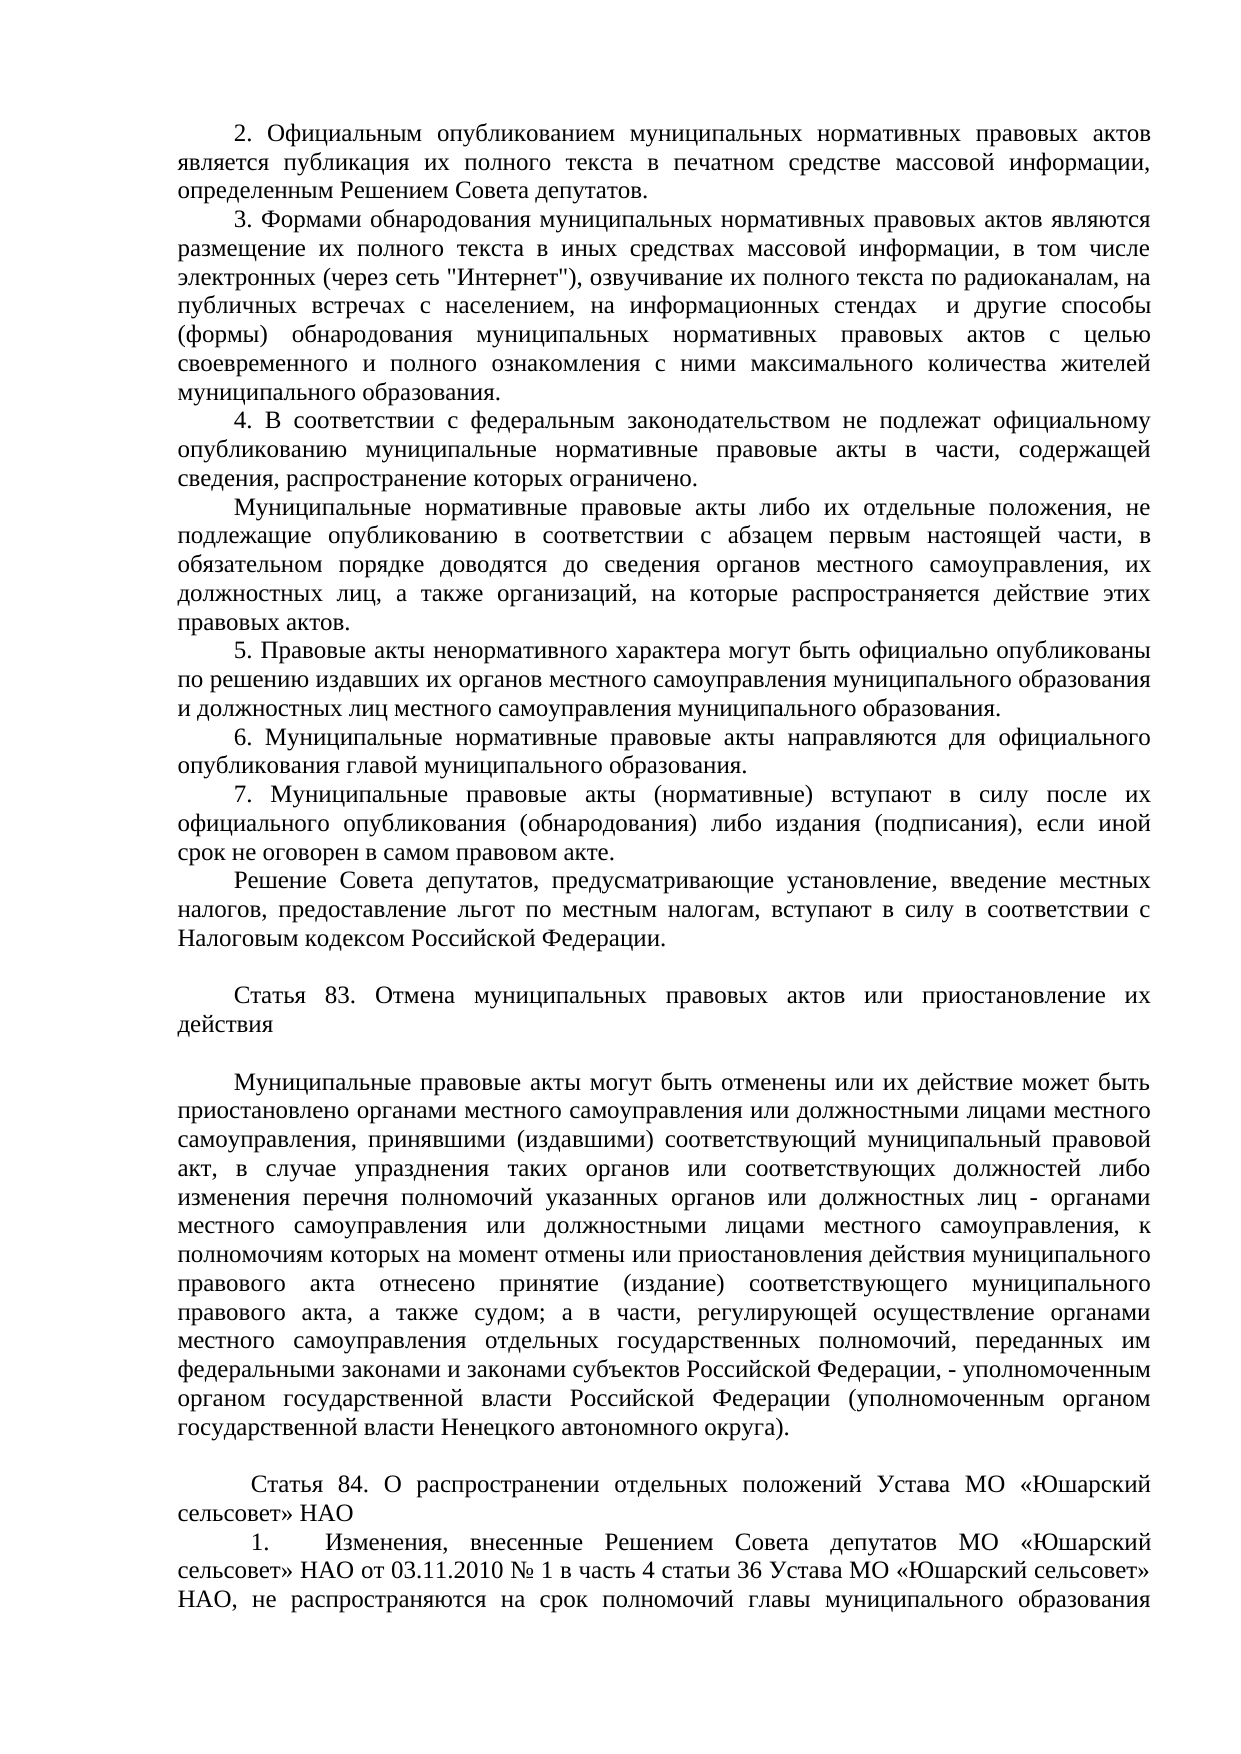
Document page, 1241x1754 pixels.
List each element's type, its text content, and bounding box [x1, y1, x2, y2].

text 2. Официальным опубликованием муниципальных нормативных правовых актов является публикация их полного текста в печатном средстве массовой информации, определенным Решением Совета депутатов. [177, 118, 1152, 204]
text 6. Муниципальные нормативные правовые акты направляются для официального опубликования главой муниципального образования. [177, 722, 1152, 779]
text Муниципальные правовые акты могут быть отменены или их действие может быть приостановлено органами местного самоуправления или должностными лицами местного самоуправления, принявшими (издавшими) соответствующий муниципальный правовой акт, в случае упразднения таких органов или соответствующих должностей либо изменения перечня полномочий указанных органов или должностных лиц - органами местного самоуправления или должностными лицами местного самоуправления, к полномочиям которых на момент отмены или приостановления действия муниципального правового акта отнесено принятие (издание) соответствующего муниципального правового акта, а также судом; а в части, регулирующей осуществление органами местного самоуправления отдельных государственных полномочий, переданных им федеральными законами и законами субъектов Российской Федерации, - уполномоченным органом государственной власти Российской Федерации (уполномоченным органом государственной власти Ненецкого автономного округа). [177, 1067, 1152, 1441]
text Статья 84. О распространении отдельных положений Устава МО «Юшарский сельсовет» НАО [177, 1469, 1152, 1527]
text Решение Совета депутатов, предусматривающие установление, введение местных налогов, предоставление льгот по местным налогам, вступают в силу в соответствии с Налоговым кодексом Российской Федерации. [177, 866, 1152, 952]
text 5. Правовые акты ненормативного характера могут быть официально опубликованы по решению издавших их органов местного самоуправления муниципального образования и должностных лиц местного самоуправления муниципального образования. [177, 636, 1152, 722]
text 7. Муниципальные правовые акты (нормативные) вступают в силу после их официального опубликования (обнародования) либо издания (подписания), если иной срок не оговорен в самом правовом акте. [177, 779, 1152, 866]
text 4. В соответствии с федеральным законодательством не подлежат официальному опубликованию муниципальные нормативные правовые акты в части, содержащей сведения, распространение которых ограничено. [177, 406, 1152, 492]
text Муниципальные нормативные правовые акты либо их отдельные положения, не подлежащие опубликованию в соответствии с абзацем первым настоящей части, в обязательном порядке доводятся до сведения органов местного самоуправления, их должностных лиц, а также организаций, на которые распространяется действие этих правовых актов. [177, 492, 1152, 636]
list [177, 1527, 1152, 1613]
text Статья 83. Отмена муниципальных правовых актов или приостановление их действия [177, 981, 1152, 1038]
text 3. Формами обнародования муниципальных нормативных правовых актов являются размещение их полного текста в иных средствах массовой информации, в том числе электронных (через сеть "Интернет"), озвучивание их полного текста по радиоканалам, на публичных встречах с населением, на информационных стендах и другие способы (формы) обнародования муниципальных нормативных правовых актов с целью своевременного и полного ознакомления с ними максимального количества жителей муниципального образования. [177, 204, 1152, 406]
